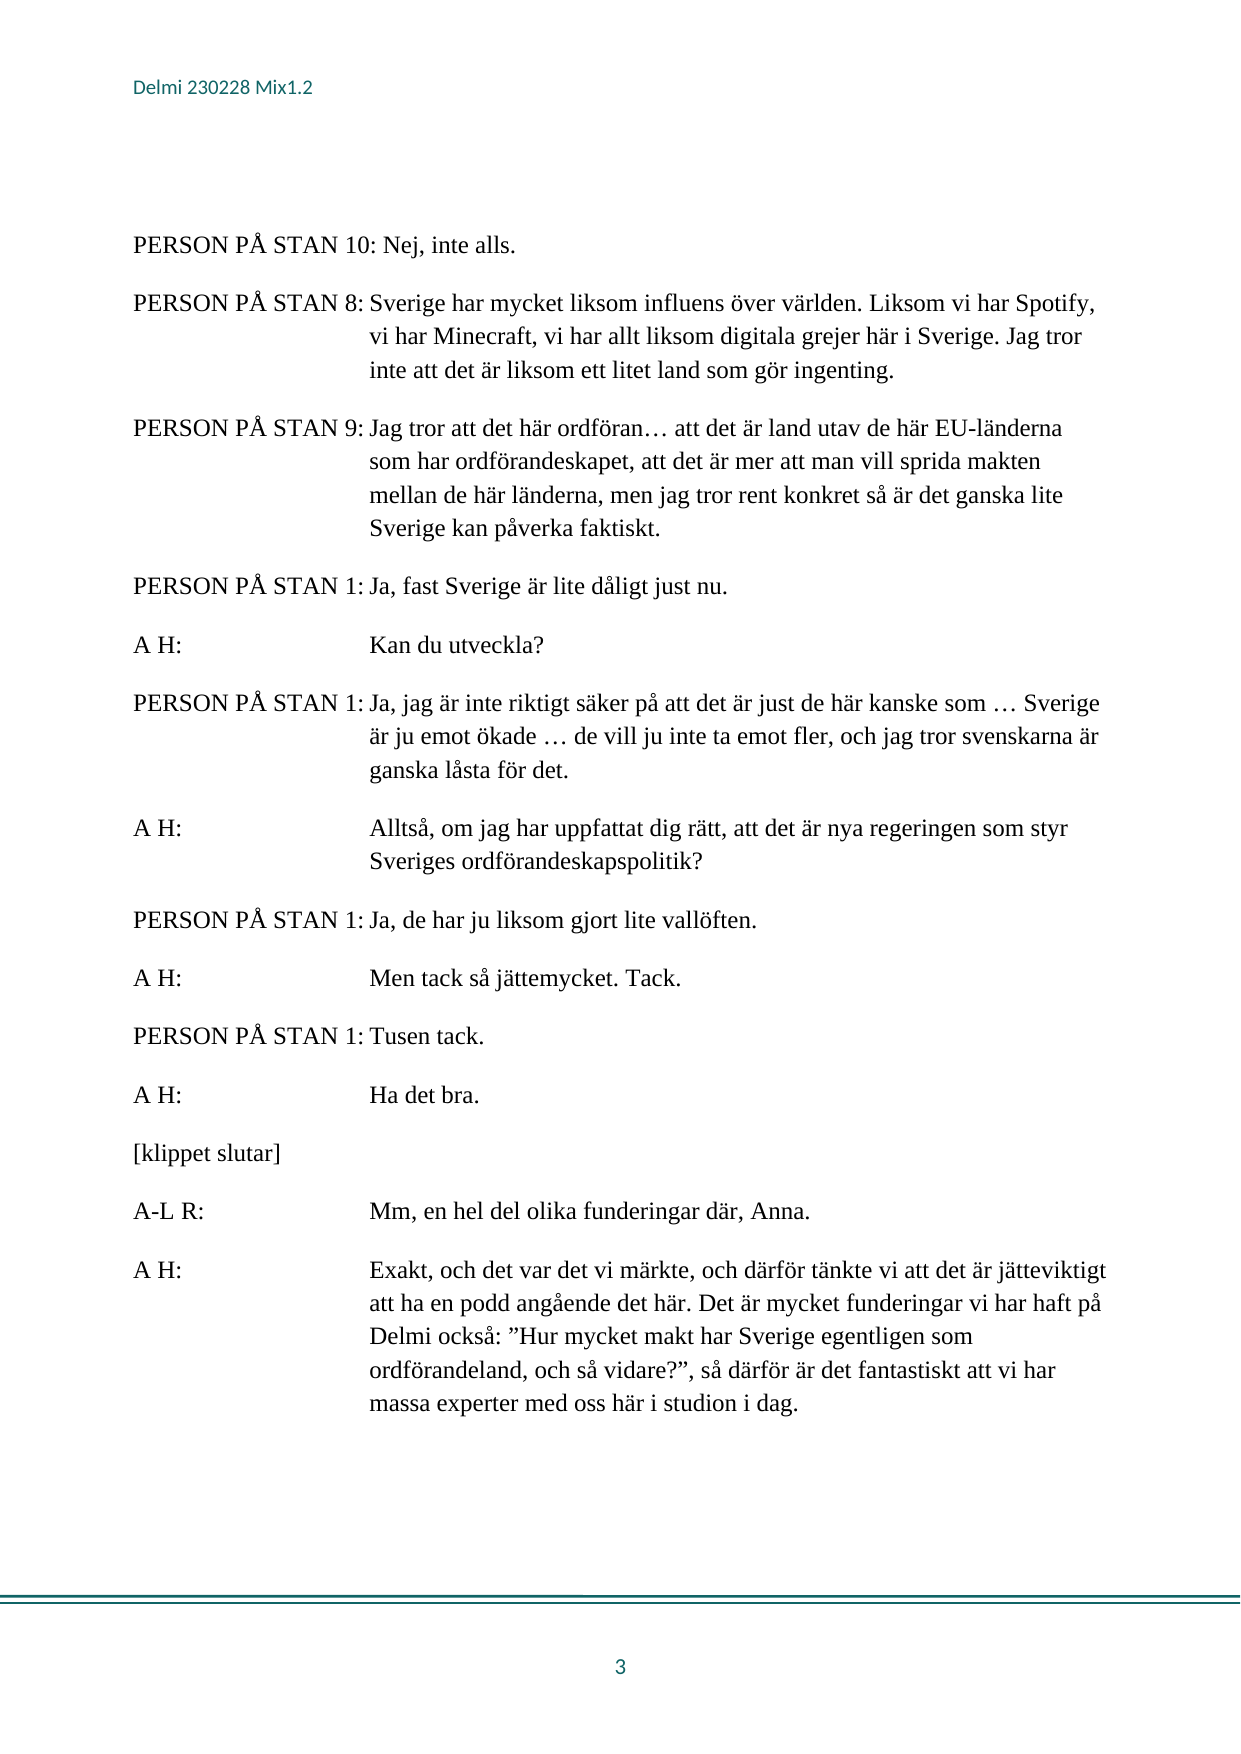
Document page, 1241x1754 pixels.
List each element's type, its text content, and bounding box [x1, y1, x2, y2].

text A H: Alltså, om jag har uppfattat dig rätt, att det är nya regeringen som styr Sveriges ordförandeskapspolitik? [133, 810, 1107, 876]
text A H: Kan du utveckla? [133, 626, 1107, 660]
text A H: Ha det bra. [133, 1076, 1107, 1110]
text PERSON PÅ STAN 8: Sverige har mycket liksom influens över världen. Liksom vi har Spotify, vi har Minecraft, vi har allt liksom digitala grejer här i Sverige. Jag tror inte att det är liksom ett litet land som gör ingenting. [133, 285, 1107, 385]
text PERSON PÅ STAN 1: Ja, jag är inte riktigt säker på att det är just de här kanske som … Sverige är ju emot ökade … de vill ju inte ta emot fler, och jag tror svenskarna är ganska låsta för det. [133, 685, 1107, 785]
text PERSON PÅ STAN 1: Tusen tack. [133, 1018, 1107, 1051]
text PERSON PÅ STAN 10: Nej, inte alls. [133, 226, 1107, 260]
text [klippet slutar] [133, 1135, 1107, 1168]
text PERSON PÅ STAN 9: Jag tror att det här ordföran… att det är land utav de här EU-länderna som har ordförandeskapet, att det är mer att man vill sprida makten mellan de här länderna, men jag tror rent konkret så är det ganska lite Sverige kan påverka faktiskt. [133, 410, 1107, 543]
text A H: Men tack så jättemycket. Tack. [133, 960, 1107, 993]
text PERSON PÅ STAN 1: Ja, fast Sverige är lite dåligt just nu. [133, 568, 1107, 601]
text A H: Exakt, och det var det vi märkte, och därför tänkte vi att det är jätteviktigt att ha en podd angående det här. Det är mycket funderingar vi har haft på Delmi också: ”Hur mycket makt har Sverige egentligen som ordförandeland, och så vidare?”, så därför är det fantastiskt att vi har massa experter med oss här i studion i dag. [133, 1251, 1107, 1418]
text A-L R: Mm, en hel del olika funderingar där, Anna. [133, 1193, 1107, 1226]
text PERSON PÅ STAN 1: Ja, de har ju liksom gjort lite vallöften. [133, 901, 1107, 935]
